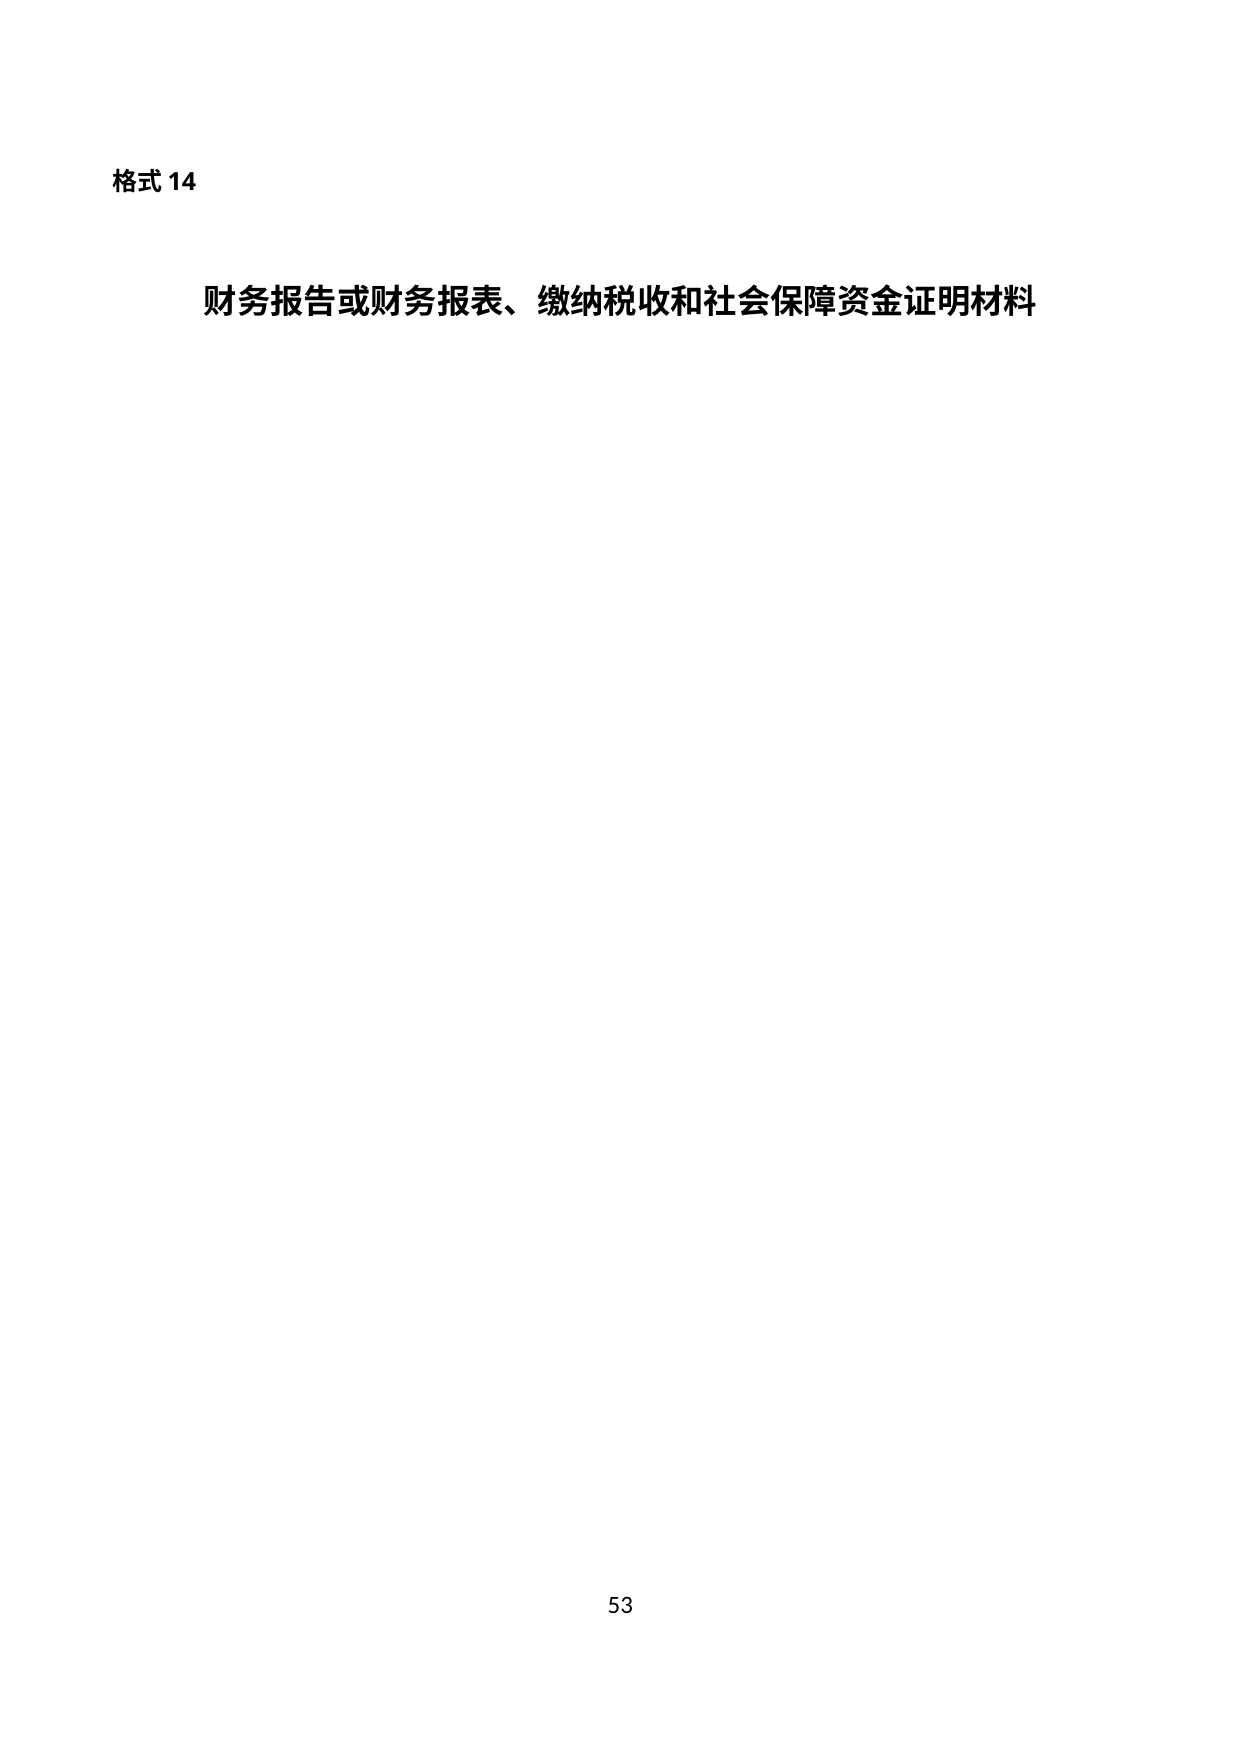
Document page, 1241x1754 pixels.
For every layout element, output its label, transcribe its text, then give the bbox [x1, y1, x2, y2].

text 格式14 [112, 150, 1128, 200]
text 财务报告或财务报表、缴纳税收和社会保障资金证明材料 [112, 275, 1128, 323]
